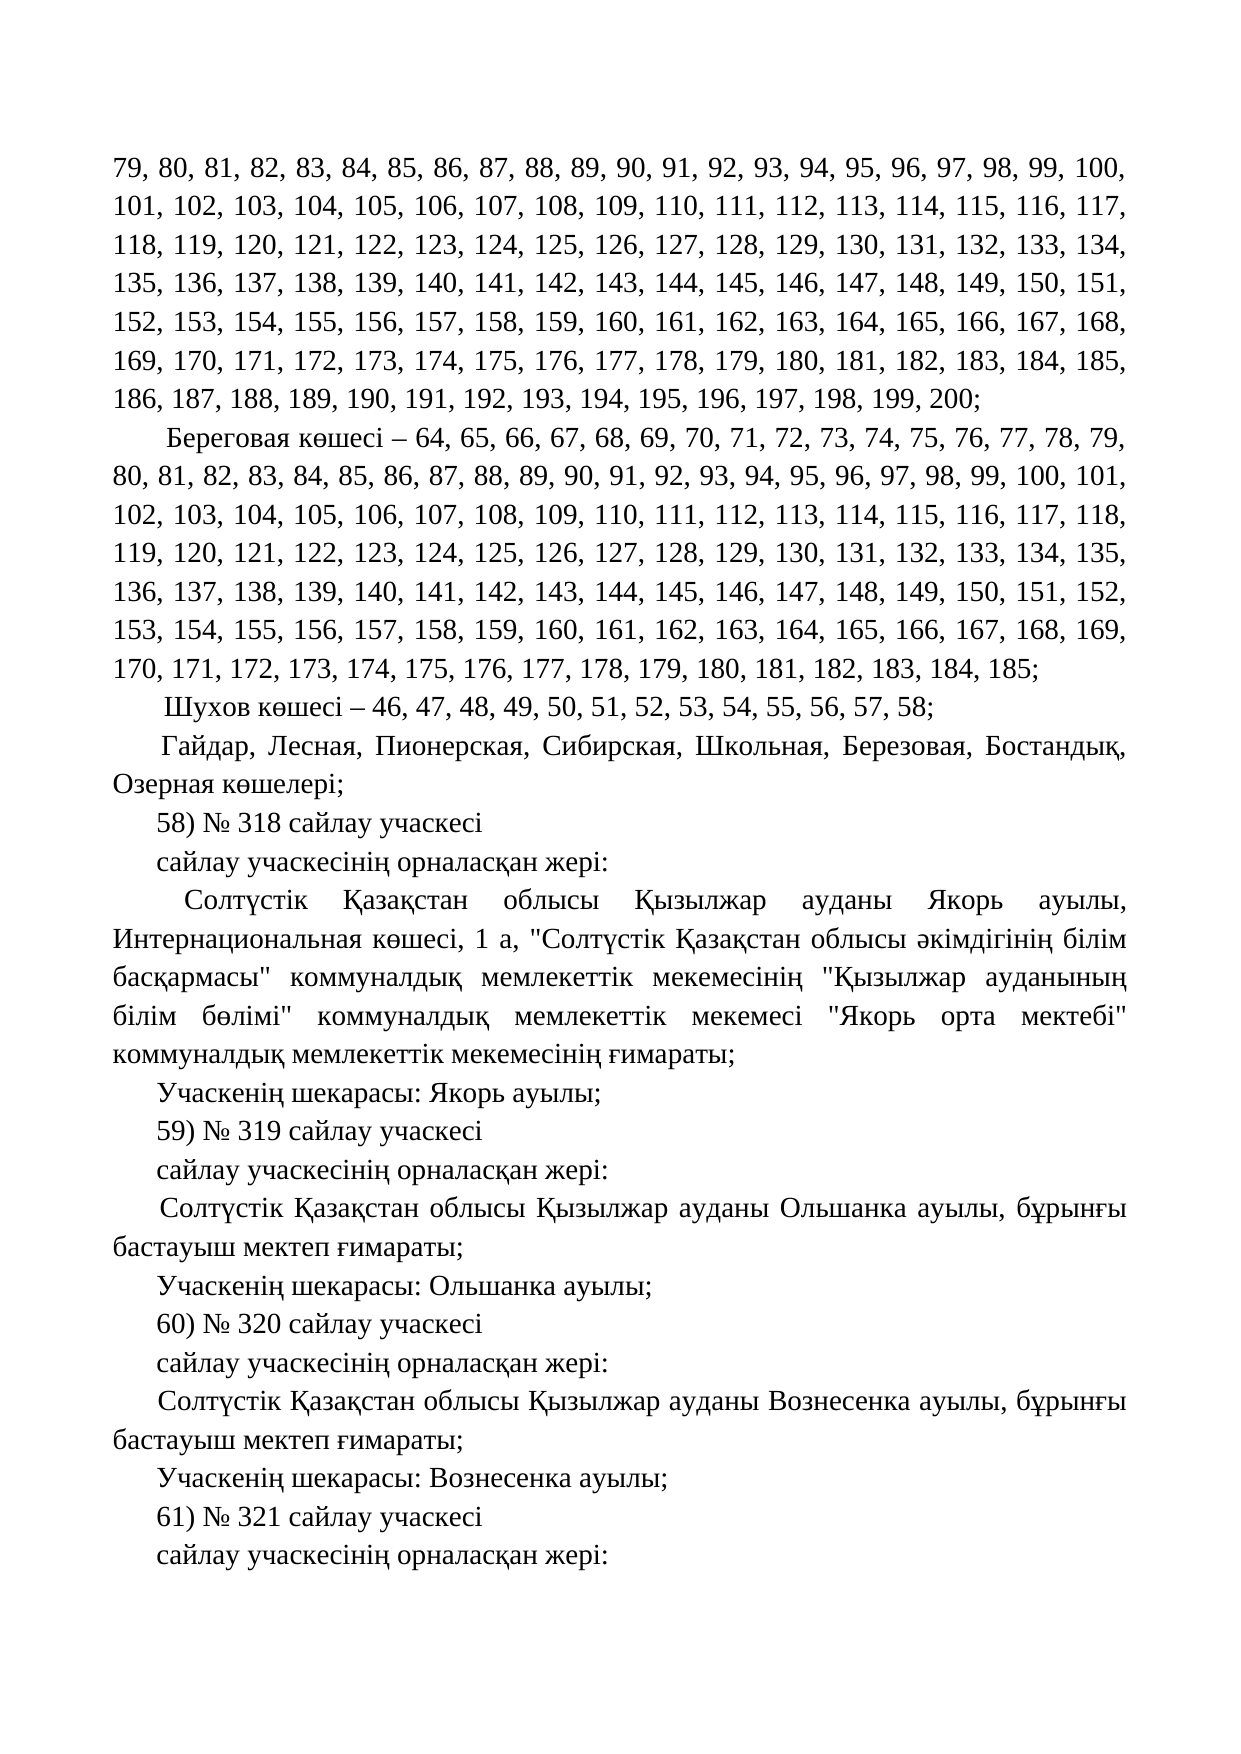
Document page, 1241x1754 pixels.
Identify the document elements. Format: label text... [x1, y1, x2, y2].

text Шухов көшесі – 46, 47, 48, 49, 50, 51, 52, 53, 54, 55, 56, 57, 58; [112, 689, 1128, 723]
text сайлау учаскесінің орналасқан жері: [112, 1152, 1128, 1186]
text 58) № 318 сайлау учаскесі [112, 805, 1128, 839]
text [112, 150, 1128, 415]
text Солтүстік Қазақстан облысы Қызылжар ауданы Ольшанка ауылы, бұрынғы бастауыш мектеп ғимараты; [112, 1191, 1128, 1263]
text Солтүстік Қазақстан облысы Қызылжар ауданы Якорь ауылы, Интернациональная көшесі, 1 а, "Солтүстік Қазақстан облысы әкімдігінің білім басқармасы" коммуналдық мемлекеттік мекемесінің "Қызылжар ауданының білім бөлімі" коммуналдық мемлекеттік мекемесі "Якорь орта мектебі" коммуналдық мемлекеттік мекемесінің ғимараты; [112, 882, 1128, 1070]
text 61) № 321 сайлау учаскесі [112, 1499, 1128, 1532]
text Гайдар, Лесная, Пионерская, Сибирская, Школьная, Березовая, Бостандық, Озерная көшелері; [112, 728, 1128, 800]
text сайлау учаскесінің орналасқан жері: [112, 844, 1128, 877]
text 59) № 319 сайлау учаскесі [112, 1113, 1128, 1147]
text Солтүстік Қазақстан облысы Қызылжар ауданы Вознесенка ауылы, бұрынғы бастауыш мектеп ғимараты; [112, 1383, 1128, 1455]
text Учаскенің шекарасы: Вознесенка ауылы; [112, 1460, 1128, 1494]
text Учаскенің шекарасы: Ольшанка ауылы; [112, 1268, 1128, 1301]
text сайлау учаскесінің орналасқан жері: [112, 1345, 1128, 1378]
text сайлау учаскесінің орналасқан жері: [112, 1537, 1128, 1571]
text Учаскенің шекарасы: Якорь ауылы; [112, 1075, 1128, 1108]
text 60) № 320 сайлау учаскесі [112, 1306, 1128, 1340]
text Береговая көшесі – 64, 65, 66, 67, 68, 69, 70, 71, 72, 73, 74, 75, 76, 77, 78, 79, 80, 81, 82, 83, 84, 85, 86, 87, 88, 89, 90, 91, 92, 93, 94, 95, 96, 97, 98, 99, 100, 101, 102, 103, 104, 105, 106, 107, 108, 109, 110, 111, 112, 113, 114, 115, 116, 117, 118, 119, 120, 121, 122, 123, 124, 125, 126, 127, 128, 129, 130, 131, 132, 133, 134, 135, 136, 137, 138, 139, 140, 141, 142, 143, 144, 145, 146, 147, 148, 149, 150, 151, 152, 153, 154, 155, 156, 157, 158, 159, 160, 161, 162, 163, 164, 165, 166, 167, 168, 169, 170, 171, 172, 173, 174, 175, 176, 177, 178, 179, 180, 181, 182, 183, 184, 185; [112, 420, 1128, 684]
